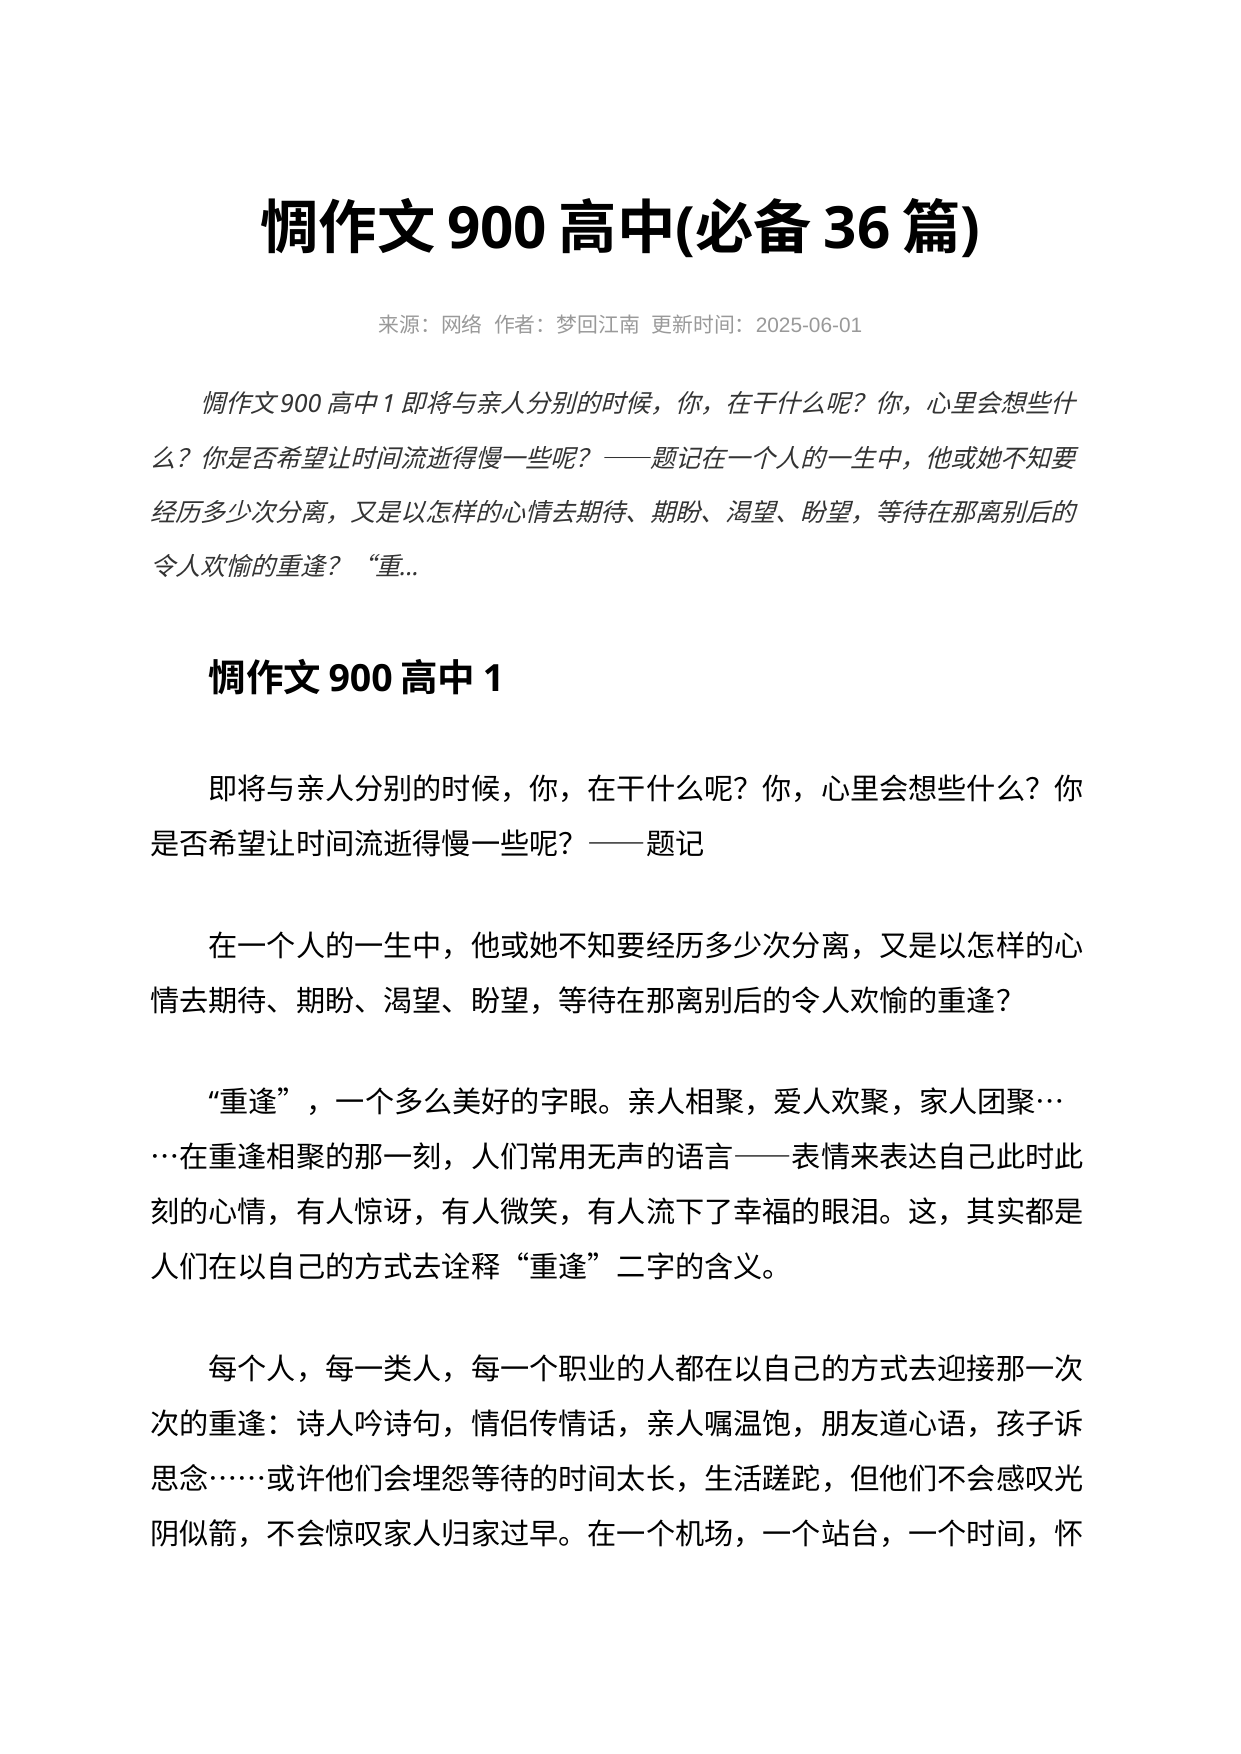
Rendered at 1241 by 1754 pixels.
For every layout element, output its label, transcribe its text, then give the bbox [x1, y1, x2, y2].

subtitle 惆作文900高中(必备36篇) [150, 181, 1090, 266]
text 即将与亲人分别的时候，你，在干什么呢？你，心里会想些什么？你是否希望让时间流逝得慢一些呢？——题记 [150, 766, 1090, 863]
text “重逢”，一个多么美好的字眼。亲人相聚，爱人欢聚，家人团聚……在重逢相聚的那一刻，人们常用无声的语言——表情来表达自己此时此刻的心情，有人惊讶，有人微笑，有人流下了幸福的眼泪。这，其实都是人们在以自己的方式去诠释“重逢”二字的含义。 [150, 1079, 1090, 1286]
text 惆作文900高中1 [150, 648, 1090, 703]
text 惆作文900高中1即将与亲人分别的时候，你，在干什么呢？你，心里会想些什么？你是否希望让时间流逝得慢一些呢？——题记在一个人的一生中，他或她不知要经历多少次分离，又是以怎样的心情去期待、期盼、渴望、盼望，等待在那离别后的令人欢愉的重逢？“重... [150, 384, 1090, 583]
text 来源：网络 作者：梦回江南 更新时间：2025-06-01 [150, 313, 1090, 337]
text 在一个人的一生中，他或她不知要经历多少次分离，又是以怎样的心情去期待、期盼、渴望、盼望，等待在那离别后的令人欢愉的重逢？ [150, 922, 1090, 1019]
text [150, 1346, 1090, 1553]
